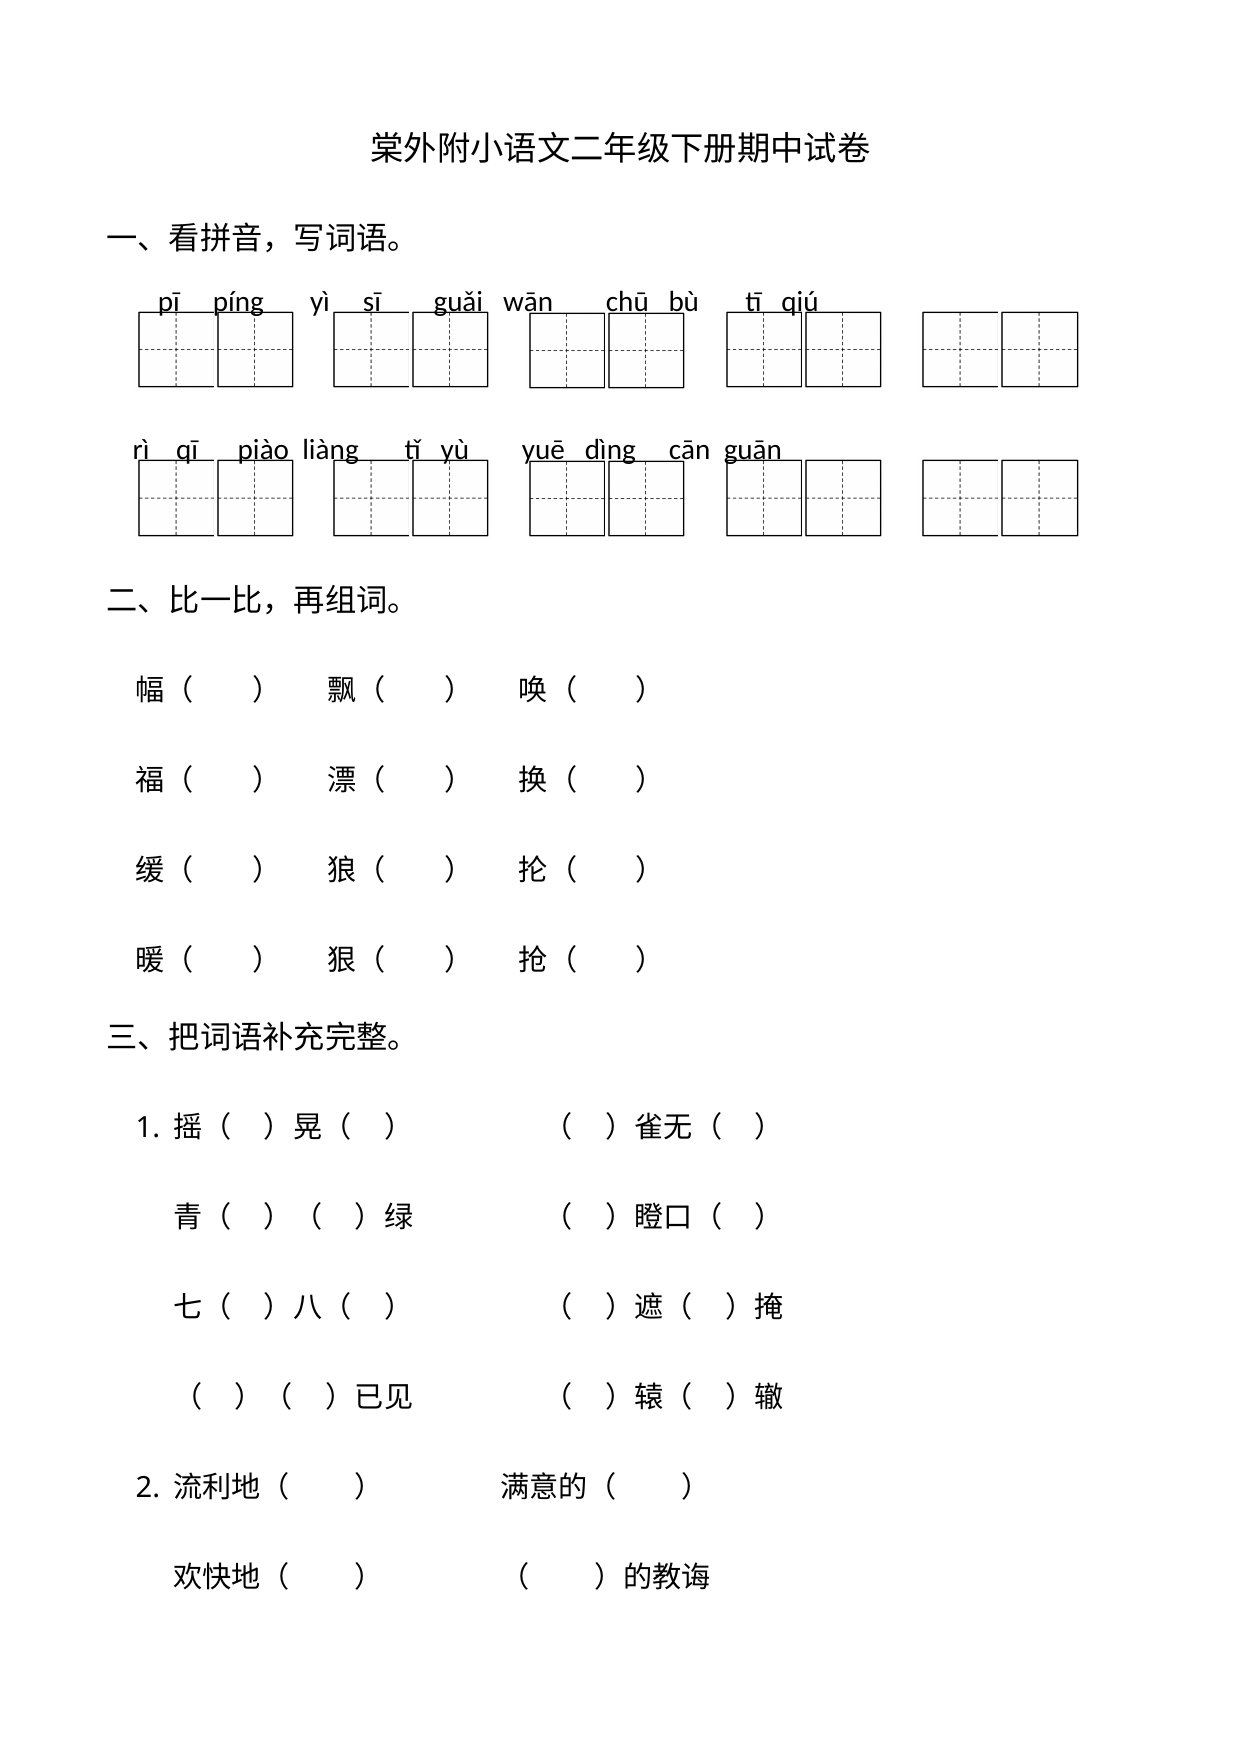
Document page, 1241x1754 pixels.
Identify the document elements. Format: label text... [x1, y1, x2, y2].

list 看拼音，写词语。 [106, 203, 1134, 268]
text 青（ ）（ ）绿 （ ）瞪口（ ） [129, 1182, 1134, 1247]
picture [723, 482, 884, 541]
picture [330, 482, 491, 541]
picture [135, 482, 296, 541]
text 缓（ ） 狼（ ） 抡（ ） [106, 835, 1134, 900]
picture [526, 482, 687, 541]
text 七（ ）八（ ） （ ）遮（ ）掩 [129, 1272, 1134, 1337]
text 福（ ） 漂（ ） 换（ ） [106, 745, 1134, 810]
text 幅（ ） 飘（ ） 唤（ ） [106, 655, 1134, 720]
list 把词语补充完整。 [106, 1002, 1134, 1067]
picture [919, 482, 1081, 541]
picture [723, 333, 884, 392]
list 比一比，再组词。 [106, 565, 1134, 630]
text pī píng yì sī guǎi wān chū bù tī qiú [150, 268, 1134, 333]
picture [526, 333, 687, 393]
picture [919, 333, 1081, 392]
text （ ）（ ）已见 （ ）辕（ ）辙 [129, 1362, 1134, 1427]
list 摇（ ）晃（ ） （ ）雀无（ ） [135, 1092, 1134, 1157]
text 欢快地（ ） （ ）的教诲 [129, 1542, 1134, 1607]
picture [330, 333, 491, 392]
text 暖（ ） 狠（ ） 抢（ ） [106, 925, 1134, 990]
text 棠外附小语文二年级下册期中试卷 [106, 113, 1134, 178]
list 流利地（ ） 满意的（ ） [135, 1452, 1134, 1517]
picture [135, 307, 296, 392]
text rì qī piào liàng tǐ yù yuē dìng cān guān [106, 417, 1134, 482]
